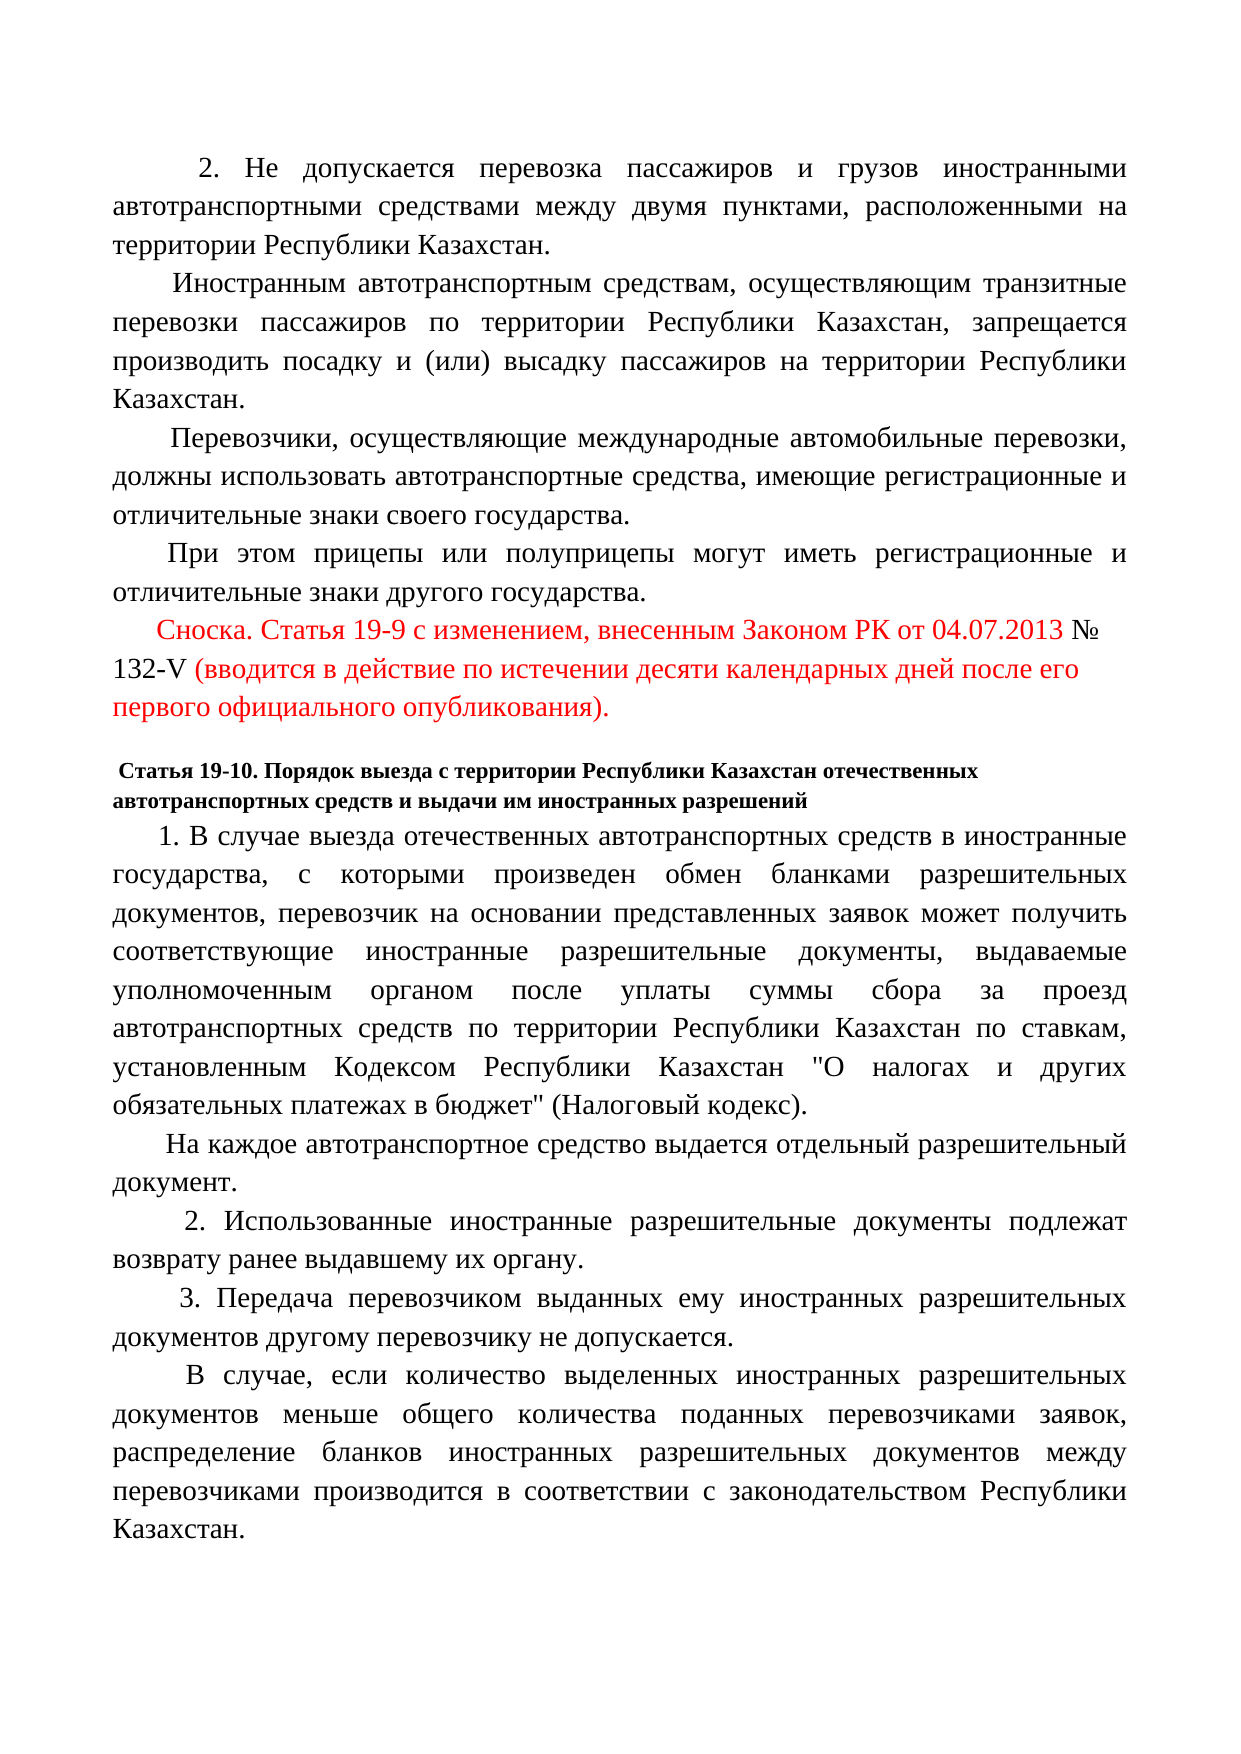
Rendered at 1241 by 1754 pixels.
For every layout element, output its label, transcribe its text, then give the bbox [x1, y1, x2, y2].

text В случае, если количество выделенных иностранных разрешительных документов меньше общего количества поданных перевозчиками заявок, распределение бланков иностранных разрешительных документов между перевозчиками производится в соответствии с законодательством Республики Казахстан. [112, 1357, 1128, 1545]
text На каждое автотранспортное средство выдается отдельный разрешительный документ. [112, 1126, 1128, 1198]
text При этом прицепы или полуприцепы могут иметь регистрационные и отличительные знаки другого государства. [112, 535, 1128, 607]
text Перевозчики, осуществляющие международные автомобильные перевозки, должны использовать автотранспортные средства, имеющие регистрационные и отличительные знаки своего государства. [112, 420, 1128, 530]
text 2. Использованные иностранные разрешительные документы подлежат возврату ранее выдавшему их органу. [112, 1203, 1128, 1275]
text 1. В случае выезда отечественных автотранспортных средств в иностранные государства, с которыми произведен обмен бланками разрешительных документов, перевозчик на основании представленных заявок может получить соответствующие иностранные разрешительные документы, выдаваемые уполномоченным органом после уплаты суммы сбора за проезд автотранспортных средств по территории Республики Казахстан по ставкам, установленным Кодексом Республики Казахстан "О налогах и других обязательных платежах в бюджет" (Налоговый кодекс). [112, 818, 1128, 1121]
text 3. Передача перевозчиком выданных ему иностранных разрешительных документов другому перевозчику не допускается. [112, 1280, 1128, 1352]
text Сноска. Статья 19-9 с изменением, внесенным Законом РК от 04.07.2013 № 132-V (вводится в действие по истечении десяти календарных дней после его первого официального опубликования). [112, 612, 1128, 753]
text Статья 19-10. Порядок выезда с территории Республики Казахстан отечественных автотранспортных средств и выдачи им иностранных разрешений [112, 757, 1128, 814]
